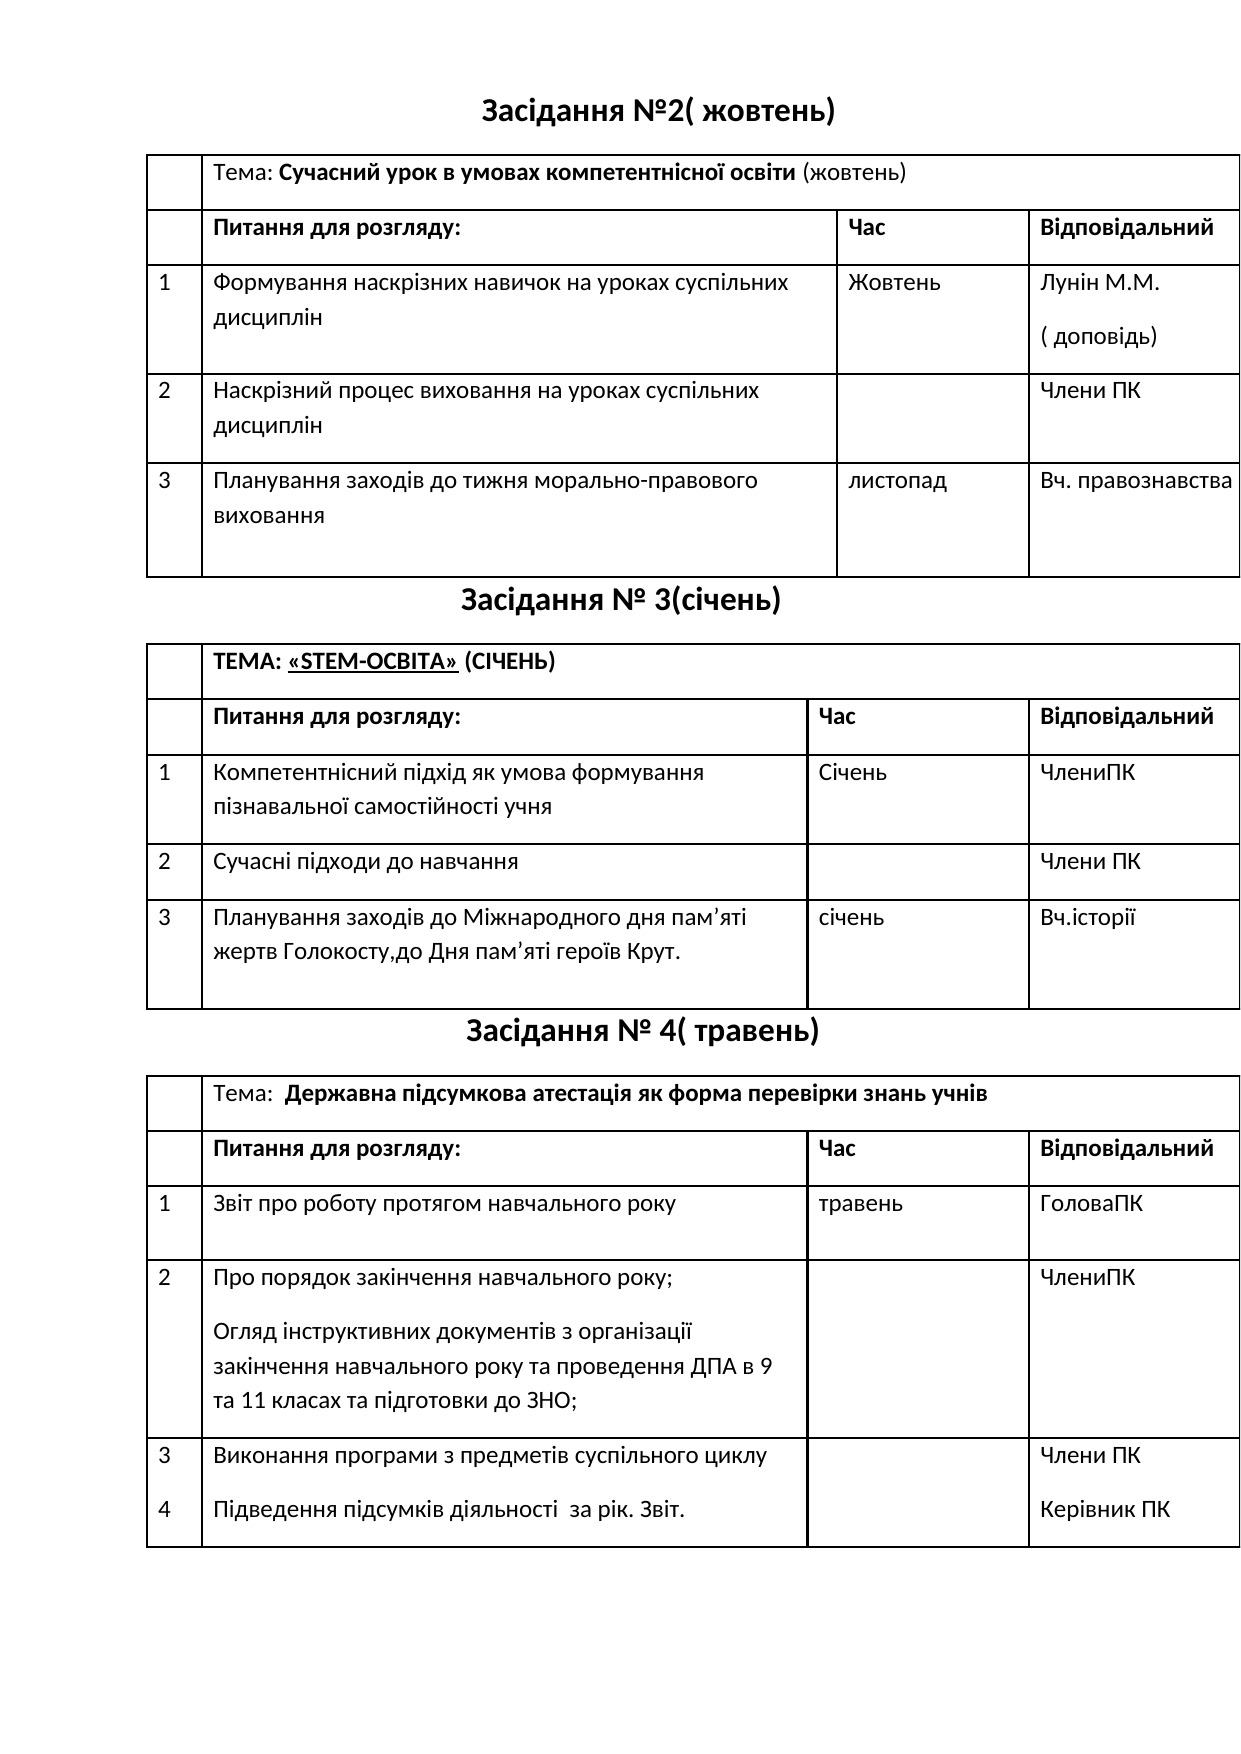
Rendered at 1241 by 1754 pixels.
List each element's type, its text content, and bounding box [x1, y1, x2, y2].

table_cell [148, 211, 201, 264]
table_header [148, 1077, 201, 1130]
table_cell 3 4 [148, 1439, 201, 1546]
table_cell січень [809, 901, 1028, 1007]
table_cell Про порядок закінчення навчального року; Огляд інструктивних документів з організації закінчення навчального року та проведення ДПА в 9 та 11 класах та підготовки до ЗНО; [203, 1261, 806, 1437]
table_cell ГоловаПК [1030, 1187, 1239, 1259]
table_cell Відповідальний [1030, 211, 1239, 264]
table_cell Час [838, 211, 1028, 264]
table_cell Питання для розгляду: [203, 211, 836, 264]
table_cell 2 [148, 845, 201, 898]
table_cell Відповідальний [1030, 700, 1239, 754]
table_cell ЧлениПК [1030, 1261, 1239, 1437]
table_cell Члени ПК [1030, 375, 1239, 462]
table_cell Члени ПК Керівник ПК [1030, 1439, 1239, 1546]
table_cell Наскрізний процес виховання на уроках суспільних дисциплін [203, 375, 836, 462]
table_cell Відповідальний [1030, 1132, 1239, 1185]
table_cell [148, 700, 201, 754]
text Засідання № 4( травень) [148, 1010, 1152, 1050]
table_cell [809, 1261, 1028, 1437]
table_cell Час [809, 700, 1028, 754]
table_header [148, 156, 201, 209]
table_cell 2 [148, 375, 201, 462]
table_cell Члени ПК [1030, 845, 1239, 898]
table_cell 3 [148, 901, 201, 1007]
table_cell Жовтень [838, 266, 1028, 373]
table_cell 1 [148, 1187, 201, 1259]
table_cell [838, 375, 1028, 462]
table_cell Вч. правознавства [1030, 464, 1239, 576]
table_header Тема: Державна підсумкова атестація як форма перевірки знань учнів [203, 1077, 1239, 1130]
table_cell Питання для розгляду: [203, 1132, 806, 1185]
table_cell Компетентнісний підхід як умова формування пізнавальної самостійності учня [203, 756, 806, 843]
table_cell Планування заходів до тижня морально-правового виховання [203, 464, 836, 576]
table_header Тема: Сучасний урок в умовах компетентнісної освіти (жовтень) [203, 156, 1239, 209]
table_cell [809, 845, 1028, 898]
table_cell Питання для розгляду: [203, 700, 806, 754]
text Засідання №2( жовтень) [148, 88, 1152, 129]
table_cell [148, 1132, 201, 1185]
table_cell 1 [148, 756, 201, 843]
table_header [148, 645, 201, 698]
table_cell 1 [148, 266, 201, 373]
table_cell Лунін М.М. ( доповідь) [1030, 266, 1239, 373]
table_cell [809, 1439, 1028, 1546]
table_cell Формування наскрізних навичок на уроках суспільних дисциплін [203, 266, 836, 373]
table_cell листопад [838, 464, 1028, 576]
table_header ТЕМА: «STEM-ОСВІТА» (СІЧЕНЬ) [203, 645, 1239, 698]
table_cell Січень [809, 756, 1028, 843]
table_cell 3 [148, 464, 201, 576]
table_cell ЧлениПК [1030, 756, 1239, 843]
text Засідання № 3(січень) [148, 578, 1152, 619]
table_cell 2 [148, 1261, 201, 1437]
table_cell Сучасні підходи до навчання [203, 845, 806, 898]
table_cell Звіт про роботу протягом навчального року [203, 1187, 806, 1259]
table_cell Планування заходів до Міжнародного дня пам’яті жертв Голокосту,до Дня пам’яті героїв Крут. [203, 901, 806, 1007]
table_cell Час [809, 1132, 1028, 1185]
table_cell Виконання програми з предметів суспільного циклу Підведення підсумків діяльності за рік. Звіт. [203, 1439, 806, 1546]
table_cell травень [809, 1187, 1028, 1259]
table_cell Вч.історії [1030, 901, 1239, 1007]
